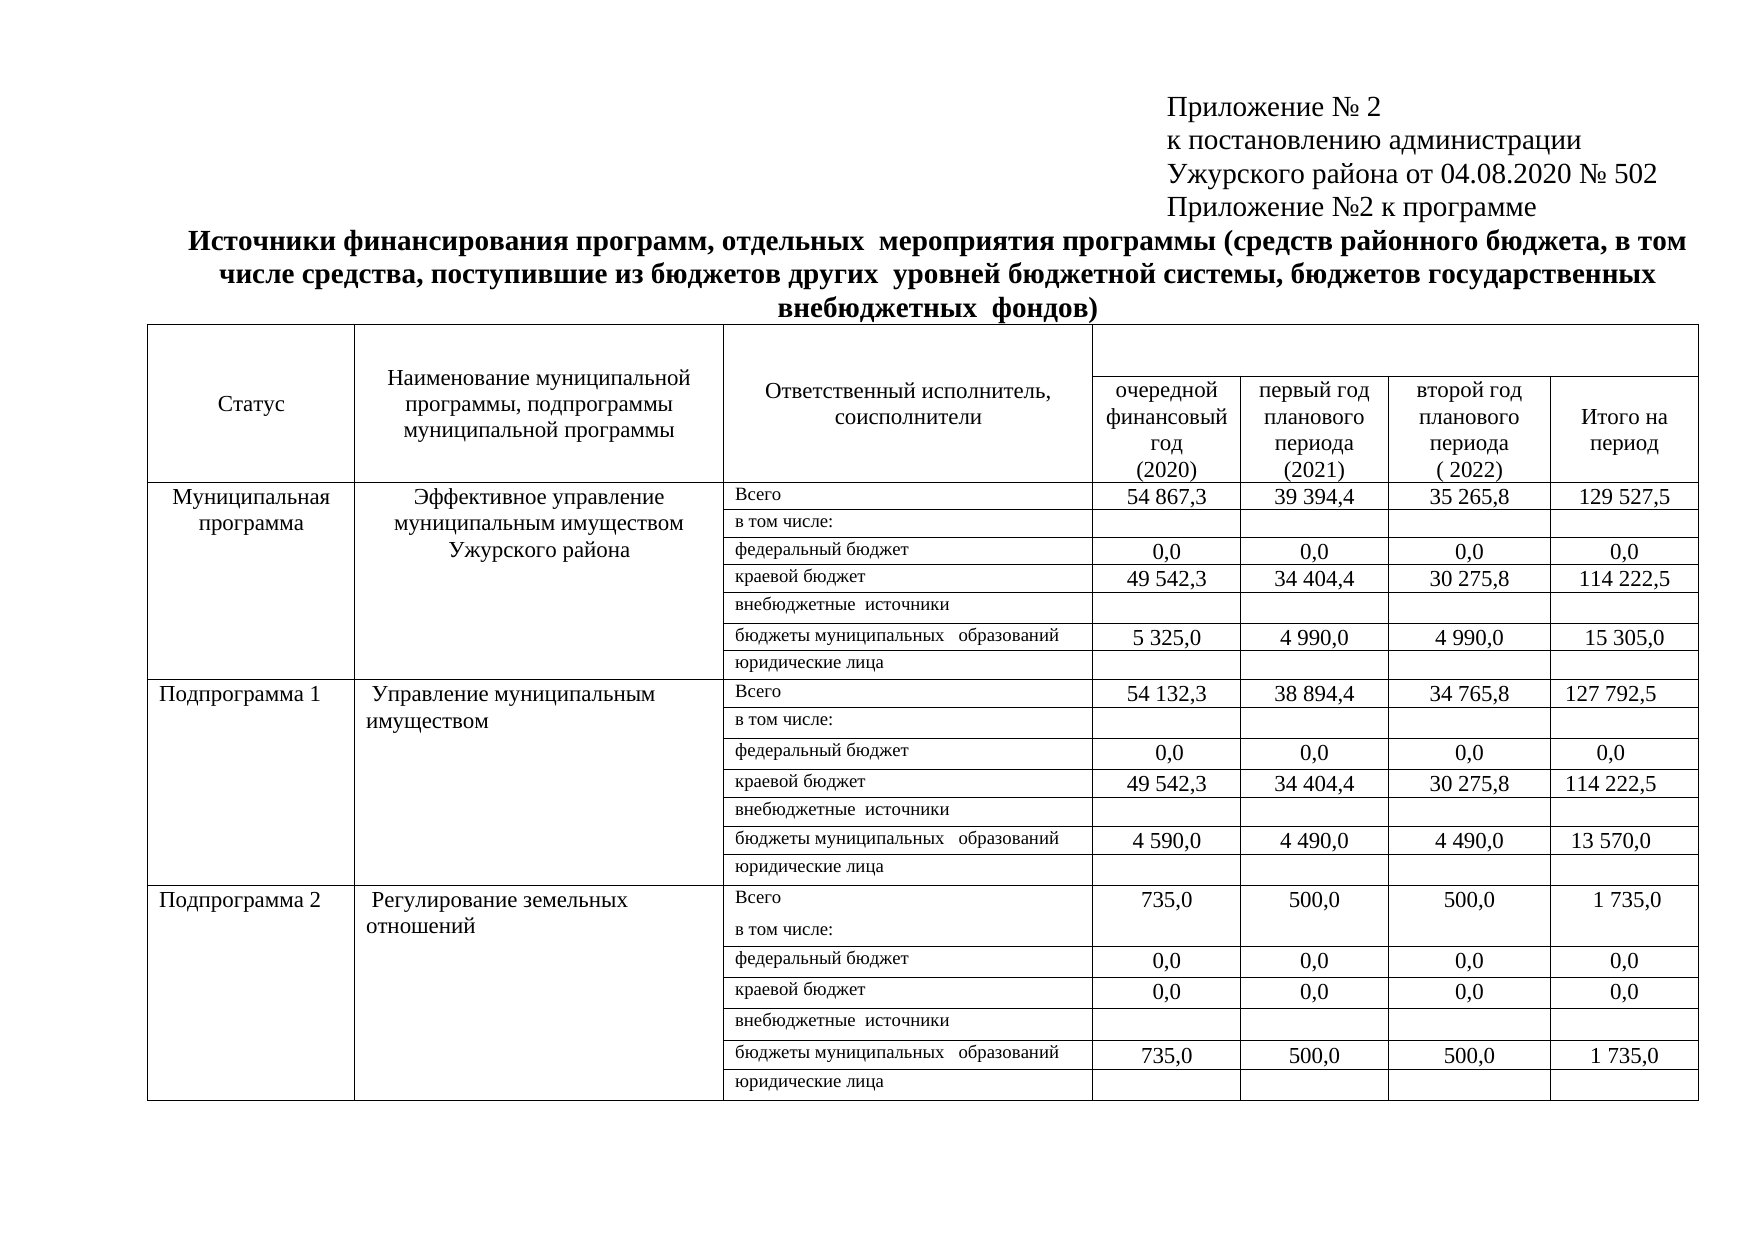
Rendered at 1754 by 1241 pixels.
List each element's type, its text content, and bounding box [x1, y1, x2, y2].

table_cell [1551, 593, 1698, 623]
table_cell [1241, 593, 1388, 623]
table_cell 114 222,5 [1551, 565, 1698, 592]
table_cell 0,0 [1093, 947, 1240, 977]
table_cell в том числе: [724, 708, 1092, 738]
table_cell [1093, 593, 1240, 623]
table_cell [1093, 917, 1240, 946]
table_cell 34 404,4 [1241, 770, 1388, 797]
table_cell [1551, 798, 1698, 826]
table_cell 500,0 [1241, 886, 1388, 917]
table_cell 54 867,3 [1093, 483, 1240, 509]
table_cell [1241, 510, 1388, 537]
table_cell Муниципальная программа [148, 483, 354, 679]
table_cell 34 765,8 [1389, 680, 1550, 707]
table_cell юридические лица [724, 651, 1092, 679]
table_cell [1389, 1009, 1550, 1039]
table_cell [1241, 708, 1388, 738]
table_cell 500,0 [1389, 886, 1550, 917]
table_cell внебюджетные источники [724, 1009, 1092, 1039]
table_cell [1551, 1009, 1698, 1039]
table_cell [1093, 798, 1240, 826]
table_cell юридические лица [724, 855, 1092, 885]
table_cell [1551, 510, 1698, 537]
table_header [1093, 325, 1240, 376]
table_cell 34 404,4 [1241, 565, 1388, 592]
table_cell Подпрограмма 1 [148, 680, 354, 885]
table_cell 54 132,3 [1093, 680, 1240, 707]
table_cell внебюджетные источники [724, 798, 1092, 826]
table_cell юридические лица [724, 1070, 1092, 1100]
table_cell краевой бюджет [724, 565, 1092, 592]
table_cell 0,0 [1093, 739, 1240, 769]
table_cell Всего [724, 680, 1092, 707]
table_cell в том числе: [724, 917, 1092, 946]
table_cell 39 394,4 [1241, 483, 1388, 509]
table_cell 0,0 [1093, 978, 1240, 1008]
table_cell 0,0 [1389, 947, 1550, 977]
table_cell [1389, 855, 1550, 885]
table_header Ответственный исполнитель, соисполнители [724, 325, 1092, 482]
table_cell Подпрограмма 2 [148, 886, 354, 1100]
table_cell 0,0 [1241, 538, 1388, 564]
table_header Наименование муниципальной программы, подпрограммы муниципальной программы [355, 325, 723, 482]
table_cell федеральный бюджет [724, 538, 1092, 564]
table_cell 0,0 [1551, 947, 1698, 977]
table_cell [1389, 917, 1550, 946]
table_cell [1551, 1070, 1698, 1100]
table_cell [1389, 708, 1550, 738]
table_cell очередной финансовый год (2020) [1093, 377, 1240, 482]
table_cell 4 990,0 [1241, 624, 1388, 650]
table_cell первый год планового периода (2021) [1241, 377, 1388, 482]
table_cell бюджеты муниципальных образований [724, 1041, 1092, 1069]
table_cell 1 735,0 [1551, 886, 1698, 917]
table_cell 0,0 [1389, 538, 1550, 564]
table_cell [1241, 798, 1388, 826]
table_cell [1389, 510, 1550, 537]
table_cell федеральный бюджет [724, 947, 1092, 977]
table_header [1240, 325, 1698, 376]
table_cell [1093, 855, 1240, 885]
table_cell 0,0 [1389, 978, 1550, 1008]
table_cell 0,0 [1389, 739, 1550, 769]
table_cell 35 265,8 [1389, 483, 1550, 509]
text к постановлению администрации Ужурского района от 04.08.2020 № 502 [1167, 122, 1716, 189]
table_cell 13 570,0 [1551, 827, 1698, 854]
table_cell 0,0 [1241, 947, 1388, 977]
table_cell 0,0 [1241, 978, 1388, 1008]
table_cell [1093, 651, 1240, 679]
table_cell 0,0 [1241, 739, 1388, 769]
table_cell [1551, 855, 1698, 885]
table_cell краевой бюджет [724, 978, 1092, 1008]
table_cell 15 305,0 [1551, 624, 1698, 650]
table_cell 4 490,0 [1241, 827, 1388, 854]
table_cell Эффективное управление муниципальным имуществом Ужурского района [355, 483, 723, 679]
table_cell [1241, 917, 1388, 946]
table_cell 4 590,0 [1093, 827, 1240, 854]
table_cell Управление муниципальным имуществом [355, 680, 723, 885]
table_cell внебюджетные источники [724, 593, 1092, 623]
table_cell [1241, 1070, 1388, 1100]
table_cell 49 542,3 [1093, 770, 1240, 797]
table_cell 0,0 [1551, 978, 1698, 1008]
table_cell 4 990,0 [1389, 624, 1550, 650]
table_cell [1241, 1009, 1388, 1039]
table_cell 0,0 [1551, 538, 1698, 564]
table_cell 0,0 [1551, 739, 1698, 769]
table_cell в том числе: [724, 510, 1092, 537]
table_cell [1093, 510, 1240, 537]
table_cell Всего [724, 483, 1092, 509]
table_cell 30 275,8 [1389, 770, 1550, 797]
table_cell 127 792,5 [1551, 680, 1698, 707]
table_cell Всего [724, 886, 1092, 917]
table_cell 735,0 [1093, 1041, 1240, 1069]
table_cell второй год планового периода ( 2022) [1389, 377, 1550, 482]
table_cell [1551, 708, 1698, 738]
table_cell федеральный бюджет [724, 739, 1092, 769]
table_cell [1093, 1009, 1240, 1039]
table_cell [1389, 798, 1550, 826]
table_cell 114 222,5 [1551, 770, 1698, 797]
table_cell 30 275,8 [1389, 565, 1550, 592]
table_cell [1093, 708, 1240, 738]
table_cell [1389, 593, 1550, 623]
table_cell бюджеты муниципальных образований [724, 827, 1092, 854]
text Приложение №2 к программе [1167, 189, 1716, 223]
table_cell 735,0 [1093, 886, 1240, 917]
table_cell [1241, 651, 1388, 679]
table_cell 0,0 [1093, 538, 1240, 564]
text Приложение № 2 [1167, 89, 1716, 122]
table_header Статус [148, 325, 354, 482]
table_cell Регулирование земельных отношений [355, 886, 723, 1100]
table_cell краевой бюджет [724, 770, 1092, 797]
table_cell [1551, 651, 1698, 679]
table_cell 129 527,5 [1551, 483, 1698, 509]
table_cell 500,0 [1389, 1041, 1550, 1069]
table_cell 38 894,4 [1241, 680, 1388, 707]
table_cell [1551, 917, 1698, 946]
table_cell [1241, 855, 1388, 885]
table_cell 49 542,3 [1093, 565, 1240, 592]
table_cell 4 490,0 [1389, 827, 1550, 854]
text Источники финансирования программ, отдельных мероприятия программы (средств районного бюджета, в том числе средства, поступившие из бюджетов других уровней бюджетной системы, бюджетов государственных внебюджетных фондов) [177, 223, 1698, 323]
table_cell бюджеты муниципальных образований [724, 624, 1092, 650]
table_cell [1093, 1070, 1240, 1100]
table_cell 1 735,0 [1551, 1041, 1698, 1069]
table_cell 5 325,0 [1093, 624, 1240, 650]
table_cell [1389, 1070, 1550, 1100]
table_cell [1389, 651, 1550, 679]
table_cell 500,0 [1241, 1041, 1388, 1069]
table_cell Итого на период [1551, 377, 1698, 482]
